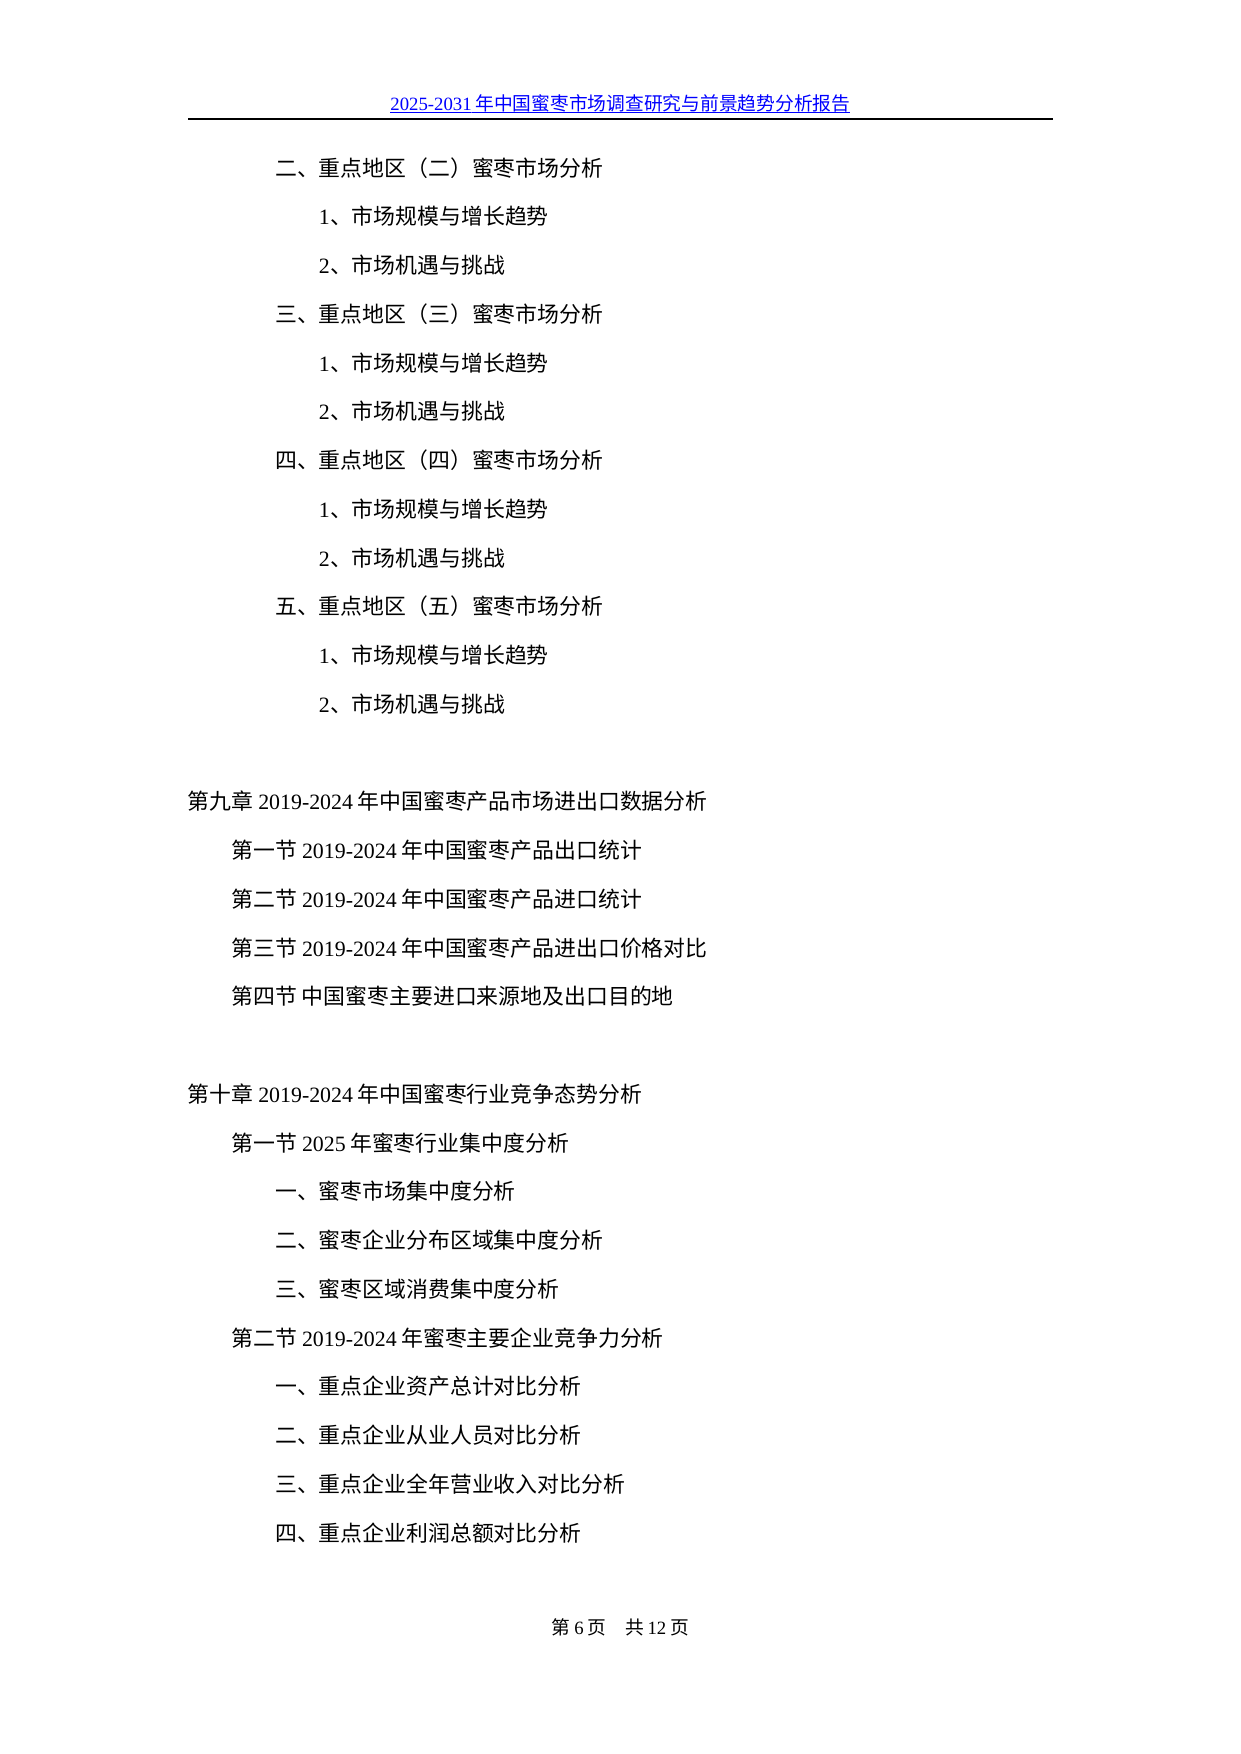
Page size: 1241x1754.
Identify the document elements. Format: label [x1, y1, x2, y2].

text [187, 150, 1053, 1548]
